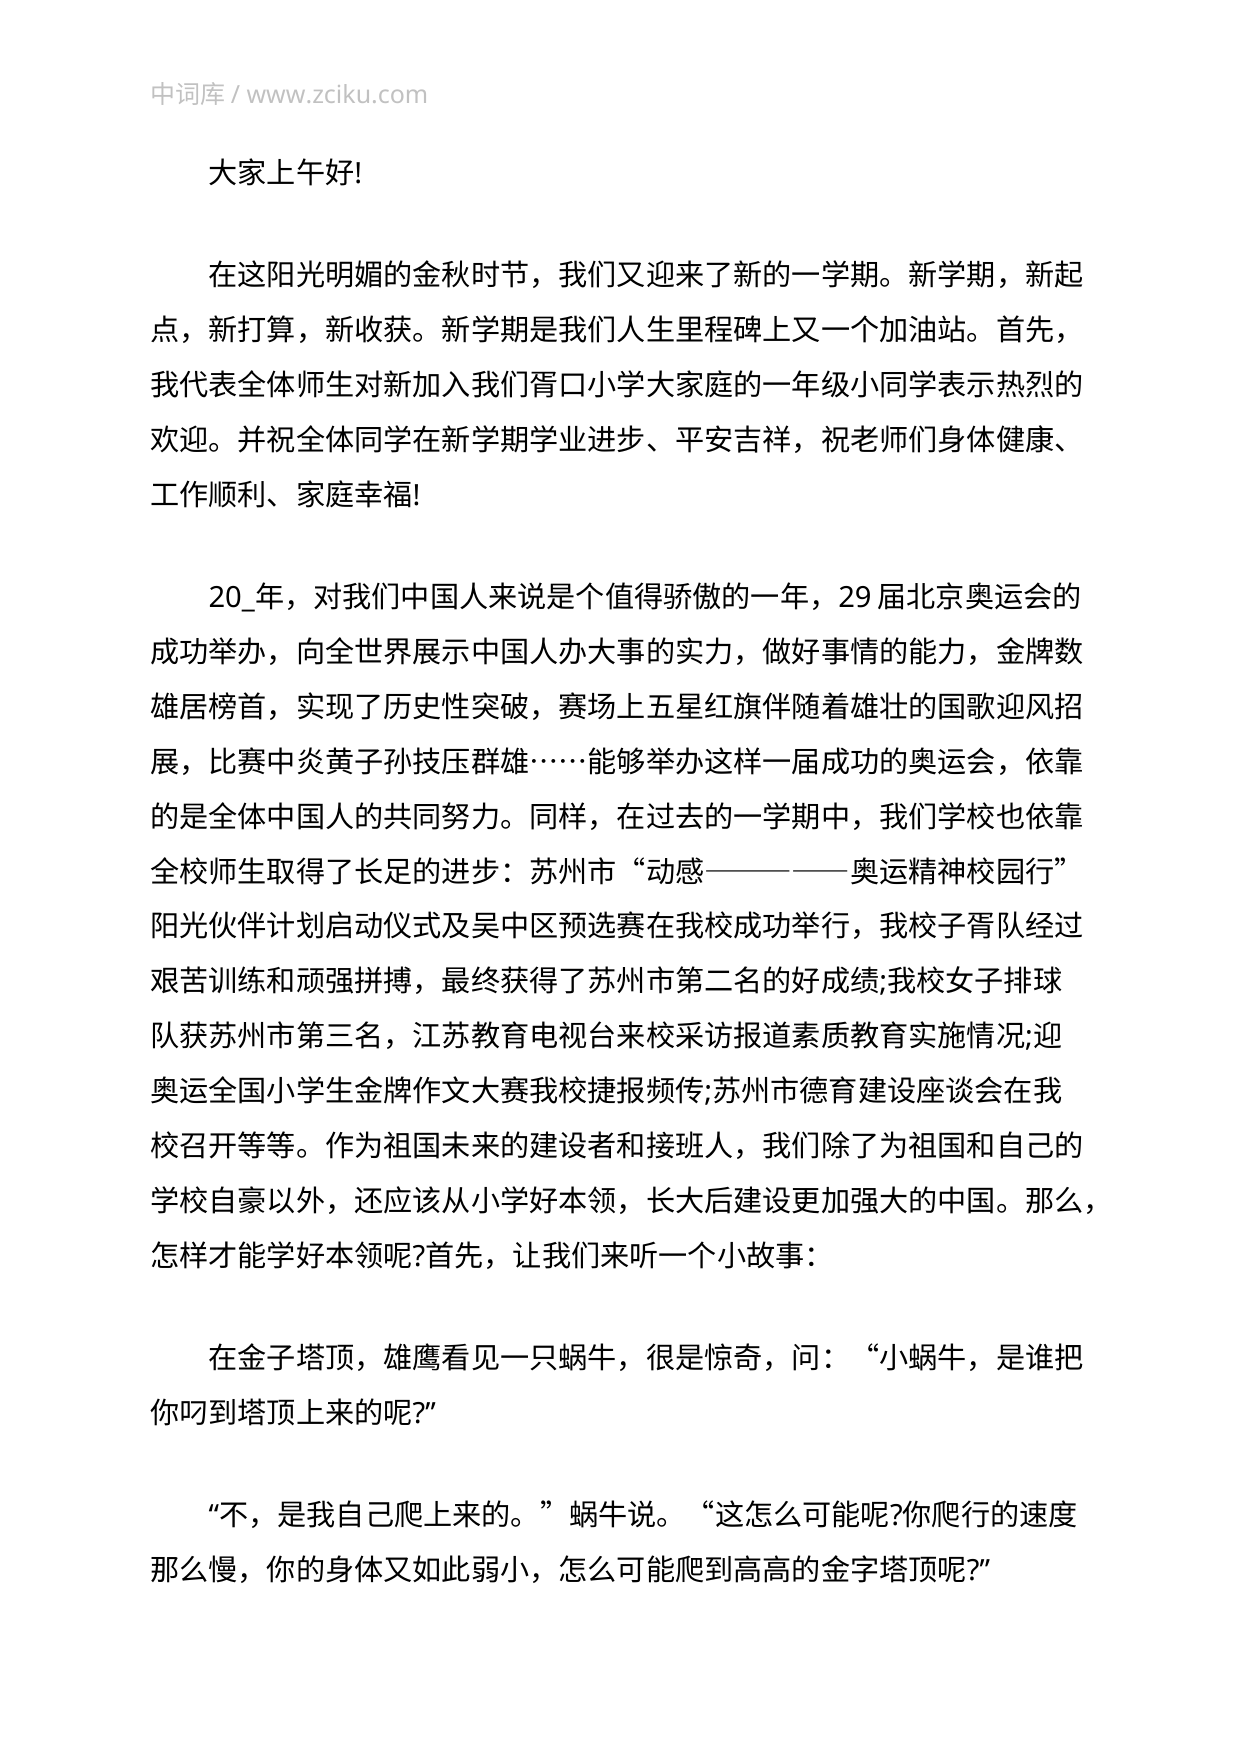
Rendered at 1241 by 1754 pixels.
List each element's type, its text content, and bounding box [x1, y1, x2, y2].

text 20_年，对我们中国人来说是个值得骄傲的一年，29届北京奥运会的成功举办，向全世界展示中国人办大事的实力，做好事情的能力，金牌数雄居榜首，实现了历史性突破，赛场上五星红旗伴随着雄壮的国歌迎风招展，比赛中炎黄子孙技压群雄……能够举办这样一届成功的奥运会，依靠的是全体中国人的共同努力。同样，在过去的一学期中，我们学校也依靠全校师生取得了长足的进步：苏州市“动感—————奥运精神校园行”阳光伙伴计划启动仪式及吴中区预选赛在我校成功举行，我校子胥队经过艰苦训练和顽强拼搏，最终获得了苏州市第二名的好成绩;我校女子排球队获苏州市第三名，江苏教育电视台来校采访报道素质教育实施情况;迎奥运全国小学生金牌作文大赛我校捷报频传;苏州市德育建设座谈会在我校召开等等。作为祖国未来的建设者和接班人，我们除了为祖国和自己的学校自豪以外，还应该从小学好本领，长大后建设更加强大的中国。那么，怎样才能学好本领呢?首先，让我们来听一个小故事： [150, 573, 1090, 1275]
text 大家上午好! [150, 150, 1090, 192]
text 在金子塔顶，雄鹰看见一只蜗牛，很是惊奇，问：“小蜗牛，是谁把你叼到塔顶上来的呢?” [150, 1335, 1090, 1432]
text 在这阳光明媚的金秋时节，我们又迎来了新的一学期。新学期，新起点，新打算，新收获。新学期是我们人生里程碑上又一个加油站。首先，我代表全体师生对新加入我们胥口小学大家庭的一年级小同学表示热烈的欢迎。并祝全体同学在新学期学业进步、平安吉祥，祝老师们身体健康、工作顺利、家庭幸福! [150, 252, 1090, 514]
text “不，是我自己爬上来的。”蜗牛说。“这怎么可能呢?你爬行的速度那么慢，你的身体又如此弱小，怎么可能爬到高高的金字塔顶呢?” [150, 1492, 1090, 1589]
